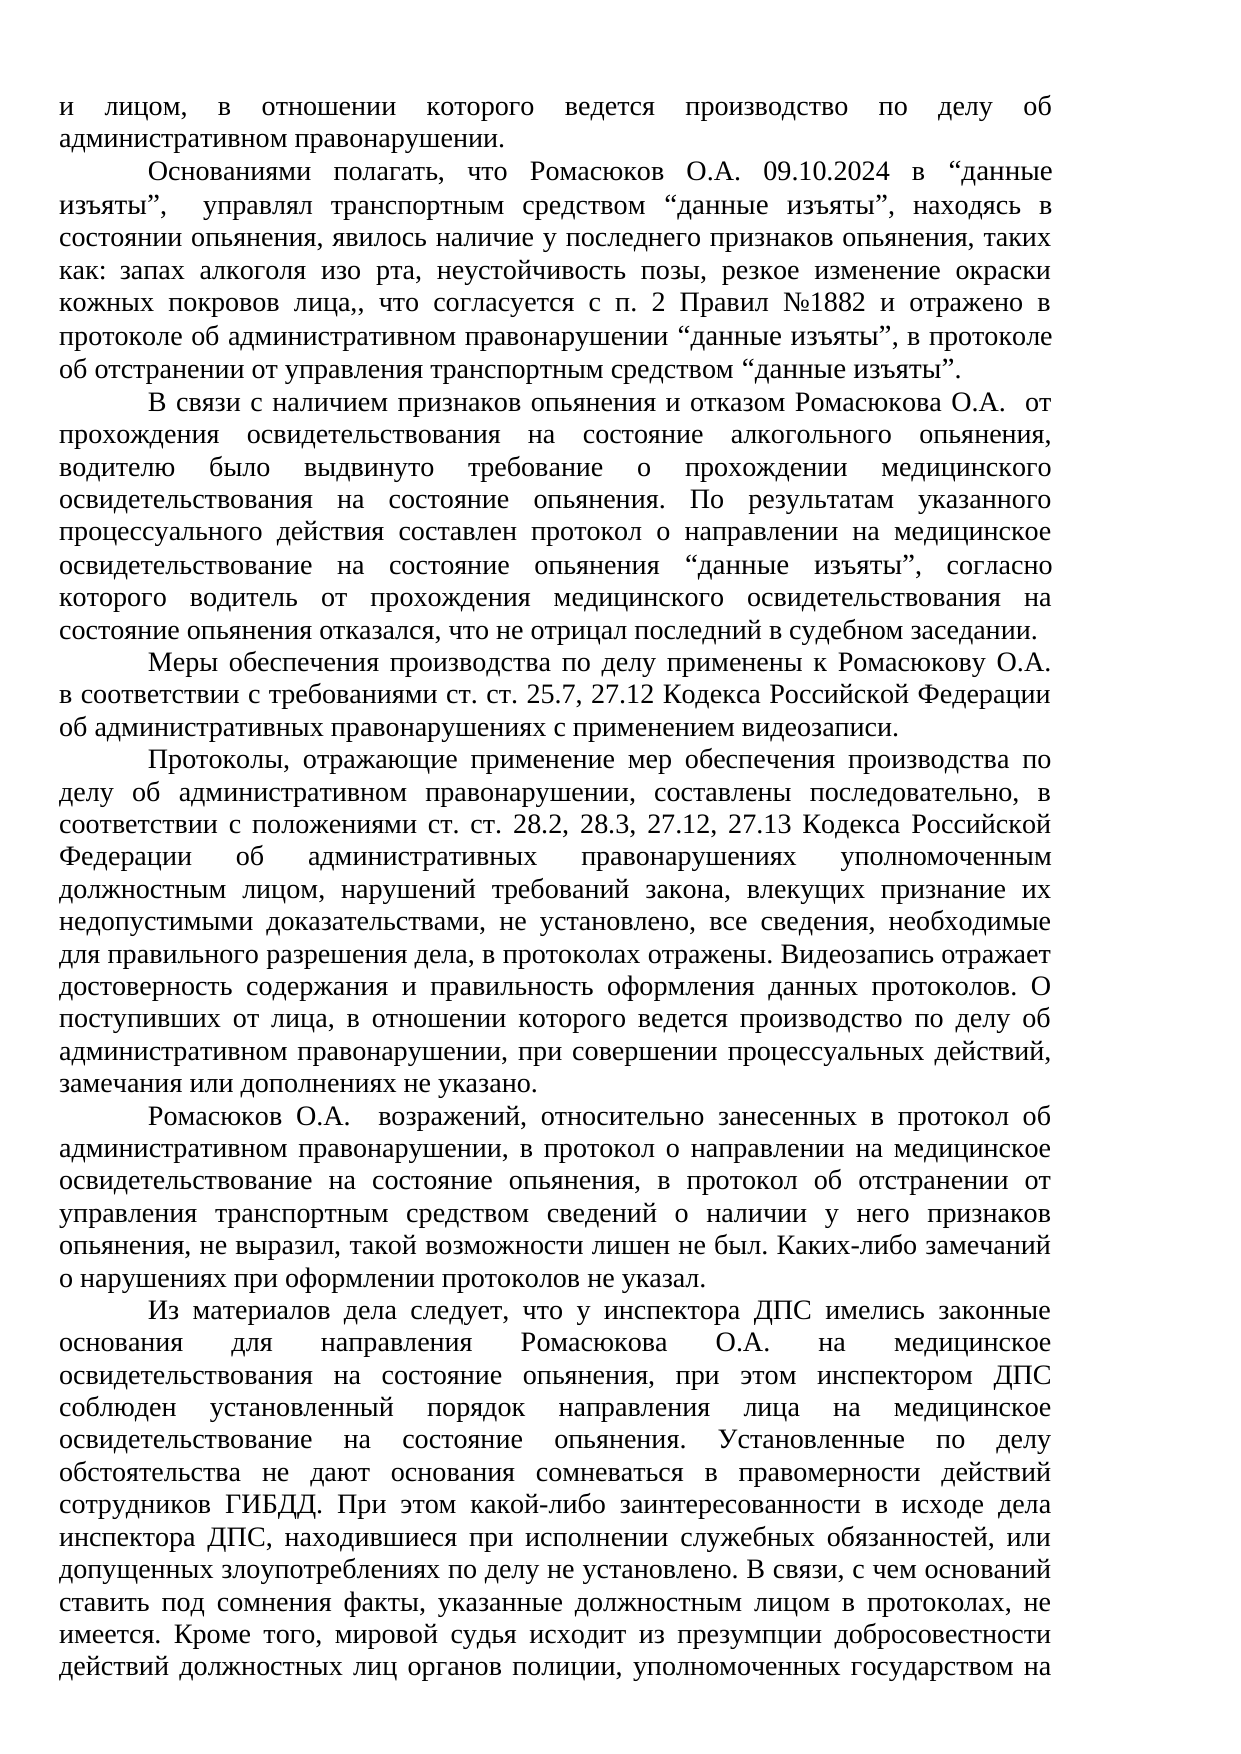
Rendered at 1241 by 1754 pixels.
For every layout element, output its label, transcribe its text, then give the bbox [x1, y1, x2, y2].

text Протоколы, отражающие применение мер обеспечения производства по делу об административном правонарушении, составлены последовательно, в соответствии с положениями ст. ст. 28.2, 28.3, 27.12, 27.13 Кодекса Российской Федерации об административных правонарушениях уполномоченным должностным лицом, нарушений требований закона, влекущих признание их недопустимыми доказательствами, не установлено, все сведения, необходимые для правильного разрешения дела, в протоколах отражены. Видеозапись отражает достоверность содержания и правильность оформления данных протоколов. О поступивших от лица, в отношении которого ведется производство по делу об административном правонарушении, при совершении процессуальных действий, замечания или дополнениях не указано. [59, 742, 1053, 1099]
text В связи с наличием признаков опьянения и отказом Ромасюкова О.А. от прохождения освидетельствования на состояние алкогольного опьянения, водителю было выдвинуто требование о прохождении медицинского освидетельствования на состояние опьянения. По результатам указанного процессуального действия составлен протокол о направлении на медицинское освидетельствование на состояние опьянения “данные изъяты”, согласно которого водитель от прохождения медицинского освидетельствования на состояние опьянения отказался, что не отрицал последний в судебном заседании. [59, 385, 1053, 645]
text Ромасюков О.А. возражений, относительно занесенных в протокол об административном правонарушении, в протокол о направлении на медицинское освидетельствование на состояние опьянения, в протокол об отстранении от управления транспортным средством сведений о наличии у него признаков опьянения, не выразил, такой возможности лишен не был. Каких-либо замечаний о нарушениях при оформлении протоколов не указал. [59, 1099, 1053, 1293]
text Меры обеспечения производства по делу применены к Ромасюкову О.А. в соответствии с требованиями ст. ст. 25.7, 27.12 Кодекса Российской Федерации об административных правонарушениях с применением видеозаписи. [59, 645, 1053, 742]
text Основаниями полагать, что Ромасюков О.А. 09.10.2024 в “данные изъяты”, управлял транспортным средством “данные изъяты”, находясь в состоянии опьянения, явилось наличие у последнего признаков опьянения, таких как: запах алкоголя изо рта, неустойчивость позы, резкое изменение окраски кожных покровов лица,, что согласуется с п. 2 Правил №1882 и отражено в протоколе об административном правонарушении “данные изъяты”, в протоколе об отстранении от управления транспортным средством “данные изъяты”. [59, 153, 1053, 385]
